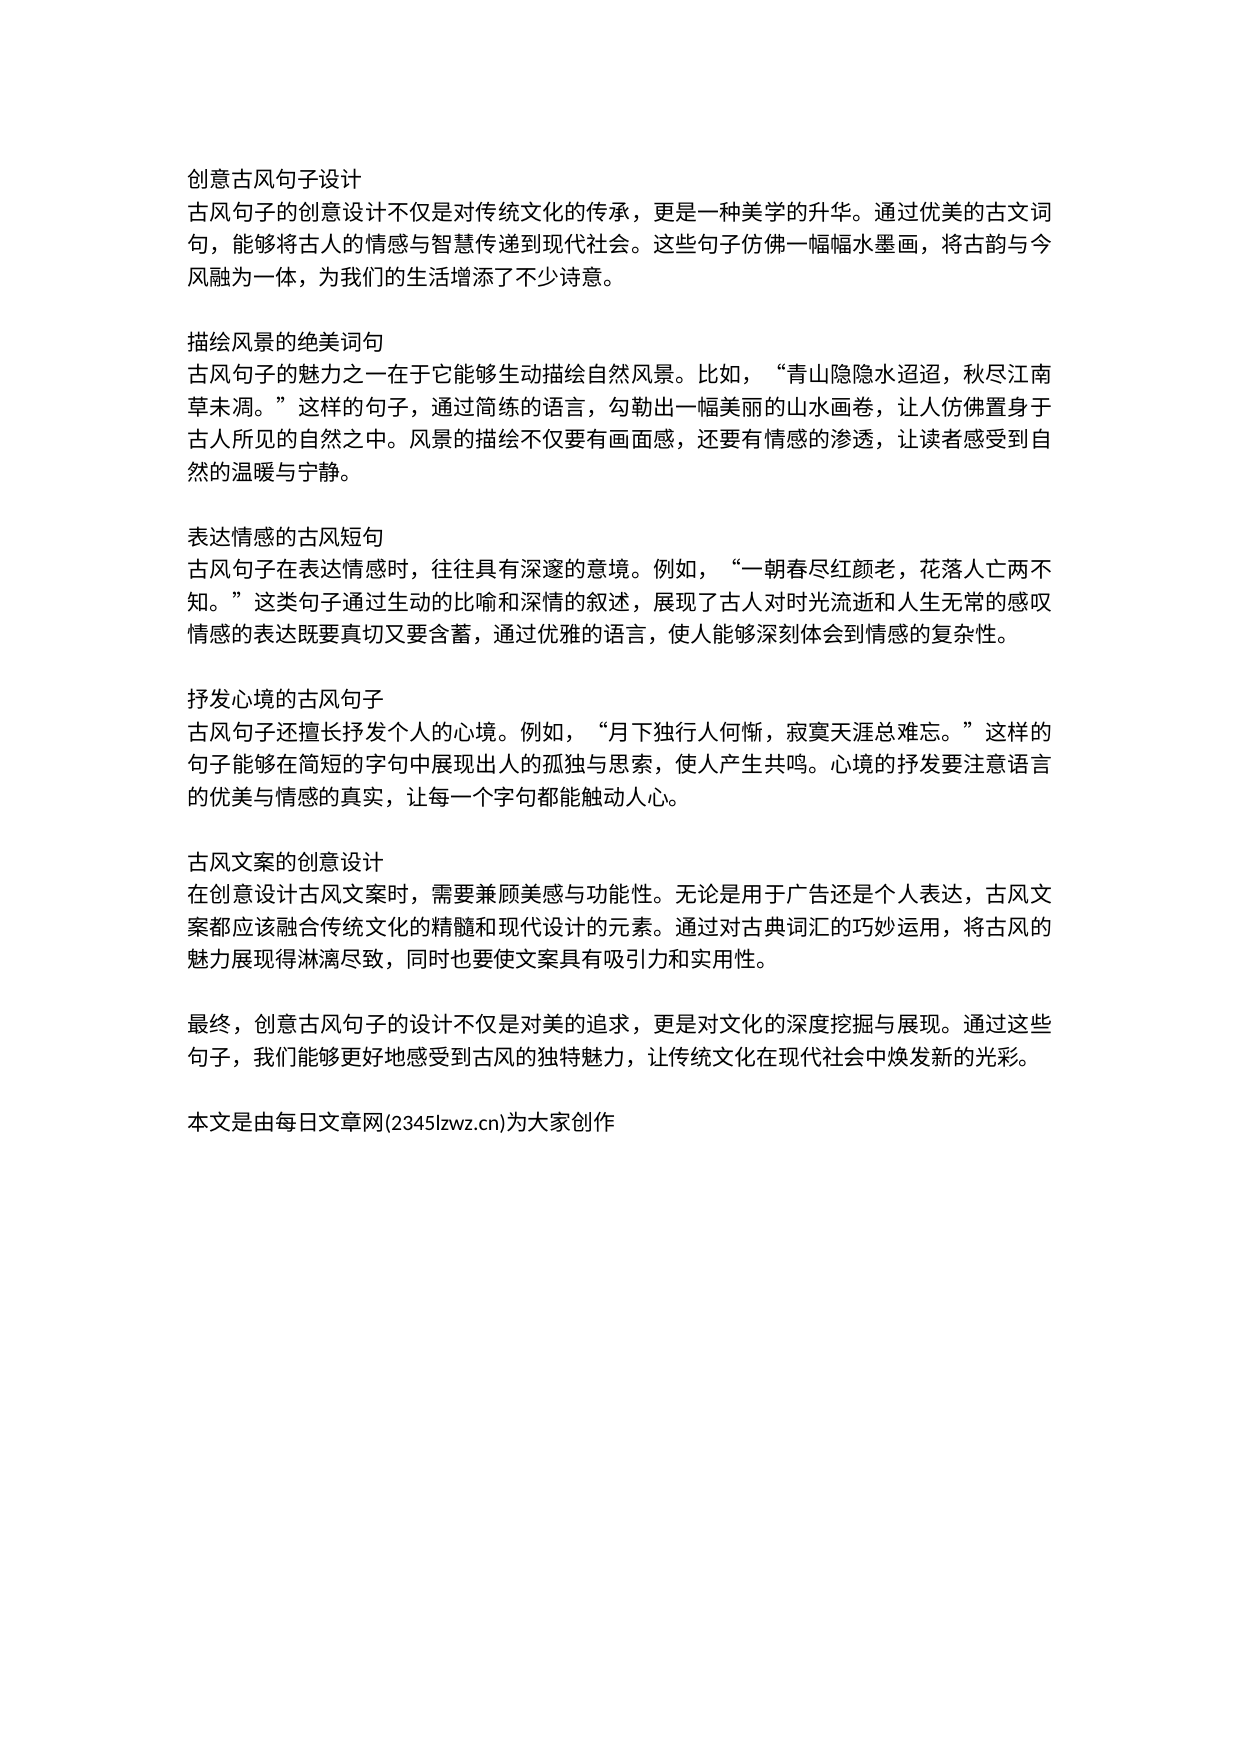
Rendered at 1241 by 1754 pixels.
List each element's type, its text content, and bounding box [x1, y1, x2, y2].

text 本文是由每日文章网(2345lzwz.cn)为大家创作 [187, 1104, 1053, 1137]
text 创意古风句子设计 [187, 162, 1053, 194]
text 抒发心境的古风句子 [187, 682, 1053, 714]
text 描绘风景的绝美词句 [187, 324, 1053, 357]
text 在创意设计古风文案时，需要兼顾美感与功能性。无论是用于广告还是个人表达，古风文案都应该融合传统文化的精髓和现代设计的元素。通过对古典词汇的巧妙运用，将古风的魅力展现得淋漓尽致，同时也要使文案具有吸引力和实用性。 [187, 877, 1053, 974]
text 古风文案的创意设计 [187, 844, 1053, 877]
text 最终，创意古风句子的设计不仅是对美的追求，更是对文化的深度挖掘与展现。通过这些句子，我们能够更好地感受到古风的独特魅力，让传统文化在现代社会中焕发新的光彩。 [187, 1007, 1053, 1072]
text 表达情感的古风短句 [187, 519, 1053, 552]
text 古风句子的创意设计不仅是对传统文化的传承，更是一种美学的升华。通过优美的古文词句，能够将古人的情感与智慧传递到现代社会。这些句子仿佛一幅幅水墨画，将古韵与今风融为一体，为我们的生活增添了不少诗意。 [187, 194, 1053, 292]
text 古风句子在表达情感时，往往具有深邃的意境。例如，“一朝春尽红颜老，花落人亡两不知。”这类句子通过生动的比喻和深情的叙述，展现了古人对时光流逝和人生无常的感叹。情感的表达既要真切又要含蓄，通过优雅的语言，使人能够深刻体会到情感的复杂性。 [187, 552, 1053, 649]
text 古风句子的魅力之一在于它能够生动描绘自然风景。比如，“青山隐隐水迢迢，秋尽江南草未凋。”这样的句子，通过简练的语言，勾勒出一幅美丽的山水画卷，让人仿佛置身于古人所见的自然之中。风景的描绘不仅要有画面感，还要有情感的渗透，让读者感受到自然的温暖与宁静。 [187, 357, 1053, 487]
text 古风句子还擅长抒发个人的心境。例如，“月下独行人何惭，寂寞天涯总难忘。”这样的句子能够在简短的字句中展现出人的孤独与思索，使人产生共鸣。心境的抒发要注意语言的优美与情感的真实，让每一个字句都能触动人心。 [187, 714, 1053, 812]
